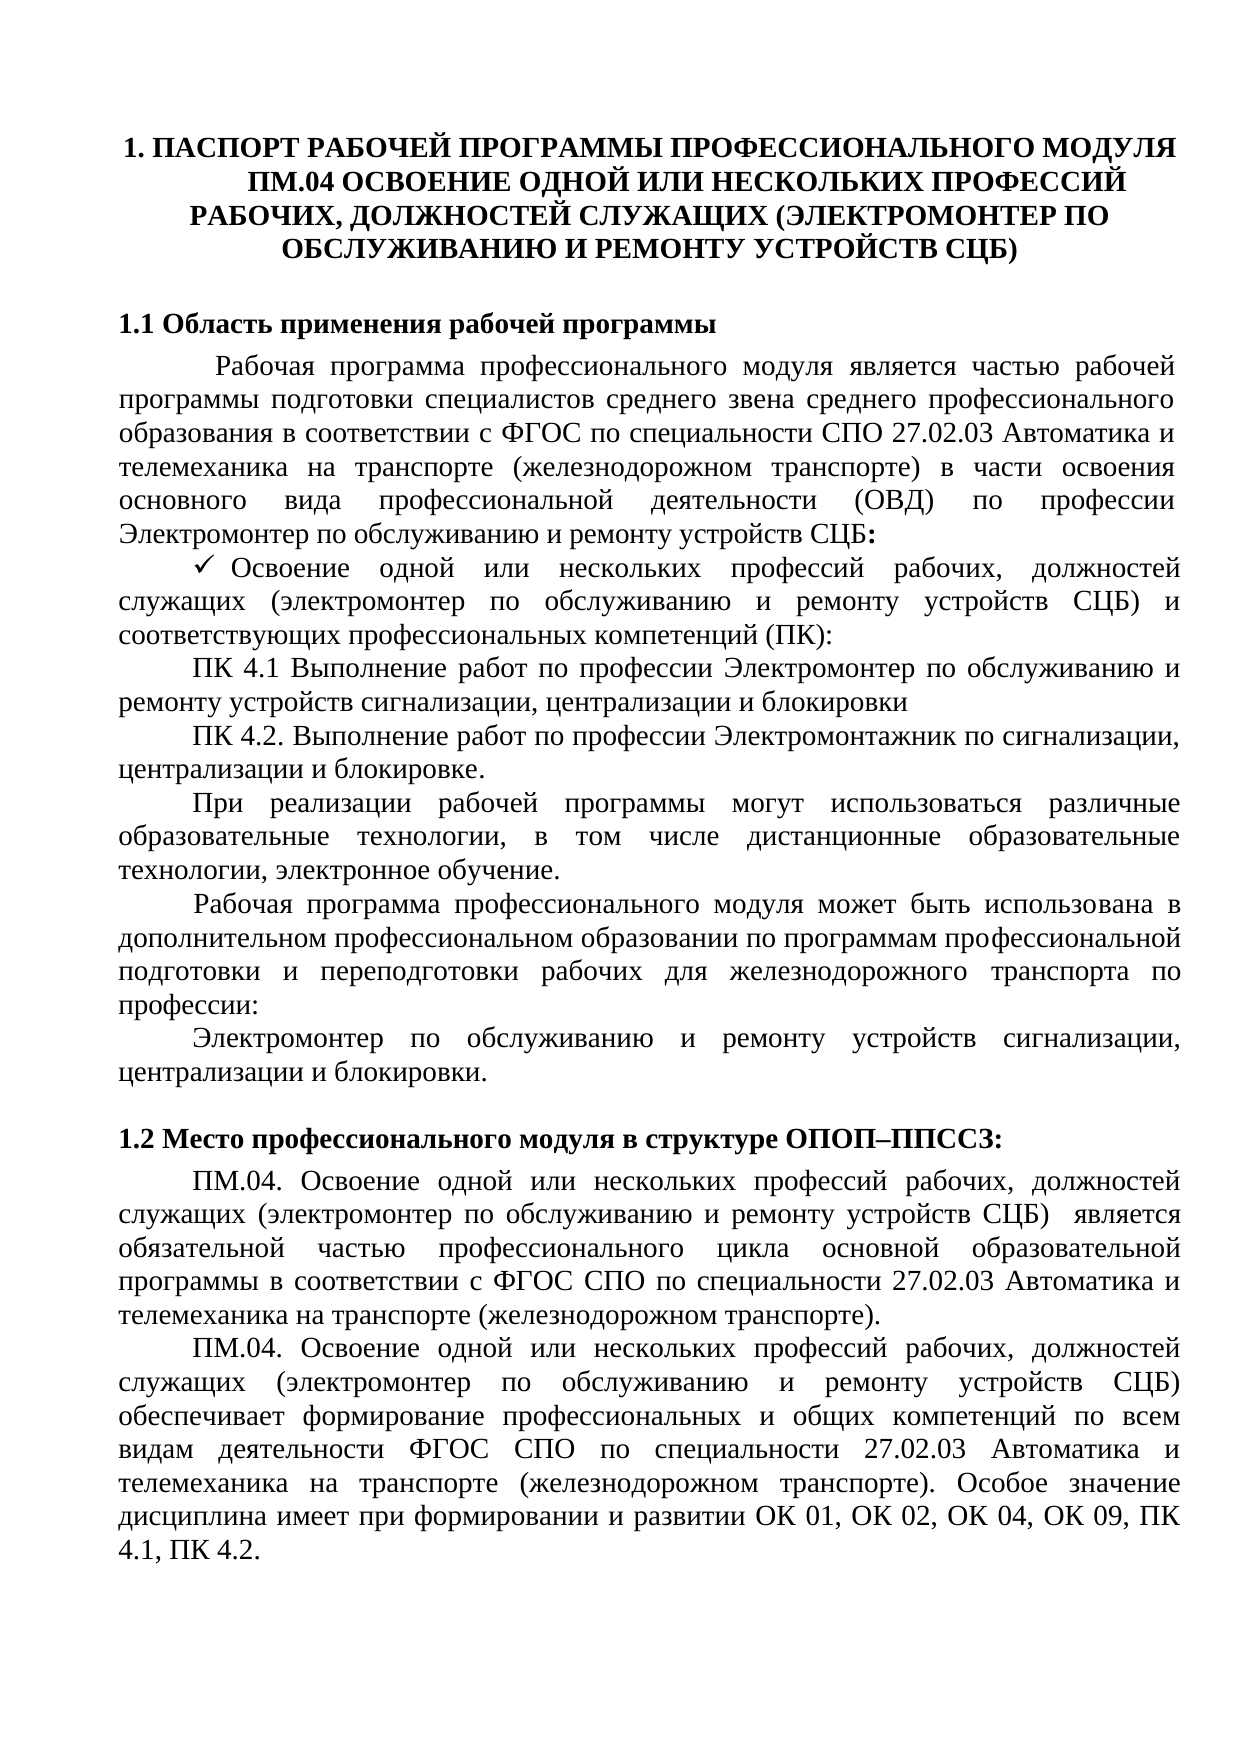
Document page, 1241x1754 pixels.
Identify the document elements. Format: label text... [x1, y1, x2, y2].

text Рабочая программа профессионального модуля является частью рабочей программы подготовки специалистов среднего звена среднего профессионального образования в соответствии с ФГОС по специальности СПО 27.02.03 Автоматика и телемеханика на транспорте (железнодорожном транспорте) в части освоения основного вида профессиональной деятельности (ОВД) по профессии Электромонтер по обслуживанию и ремонту устройств СЦБ: [119, 348, 1175, 550]
text При реализации рабочей программы могут использоваться различные образовательные технологии, в том числе дистанционные образовательные технологии, электронное обучение. [118, 785, 1181, 886]
text 1.2 Место профессионального модуля в структуре ОПОП–ППССЗ: [118, 1121, 1181, 1154]
list Освоение одной или нескольких профессий рабочих, должностей служащих (электромонтер по обслуживанию и ремонту устройств СЦБ) и соответствующих профессиональных компетенций (ПК): [118, 550, 1181, 651]
text ПМ.04. Освоение одной или нескольких профессий рабочих, должностей служащих (электромонтер по обслуживанию и ремонту устройств СЦБ) обеспечивает формирование профессиональных и общих компетенций по всем видам деятельности ФГОС СПО по специальности 27.02.03 Автоматика и телемеханика на транспорте (железнодорожном транспорте). Особое значение дисциплина имеет при формировании и развитии ОК 01, ОК 02, ОК 04, ОК 09, ПК 4.1, ПК 4.2. [118, 1331, 1181, 1565]
text ПК 4.2. Выполнение работ по профессии Электромонтажник по сигнализации, централизации и блокировке. [118, 718, 1181, 785]
subtitle 1. ПАСПОРТ Рабочей ПРОГРАММЫ ПРОФЕССИОНАЛЬНОГО МОДУЛЯ [118, 131, 1181, 164]
text ПМ.04. Освоение одной или нескольких профессий рабочих, должностей служащих (электромонтер по обслуживанию и ремонту устройств СЦБ) является обязательной частью профессионального цикла основной образовательной программы в соответствии с ФГОС СПО по специальности 27.02.03 Автоматика и телемеханика на транспорте (железнодорожном транспорте). [118, 1163, 1181, 1331]
text ПК 4.1 Выполнение работ по профессии Электромонтер по обслуживанию и ремонту устройств сигнализации, централизации и блокировки [118, 651, 1181, 718]
text Электромонтер по обслуживанию и ремонту устройств сигнализации, централизации и блокировки. [118, 1020, 1181, 1087]
text 1.1 Область применения рабочей программы [118, 307, 1181, 340]
text ПМ.04 ОСВОЕНИЕ ОДНОЙ ИЛИ НЕСКОЛЬКИХ ПРОФЕССИЙ РАБОЧИХ, ДОЛЖНОСТЕЙ СЛУЖАЩИХ (ЭЛЕКТРОМОНТЕР ПО ОБСЛУЖИВАНИЮ И РЕМОНТУ УСТРОЙСТВ СЦБ) [118, 164, 1181, 265]
text Рабочая программа профессионального модуля может быть использована в дополнительном профессиональном образовании по программам профессиональной подготовки и переподготовки рабочих для железнодорожного транспорта по профессии: [118, 886, 1181, 1020]
